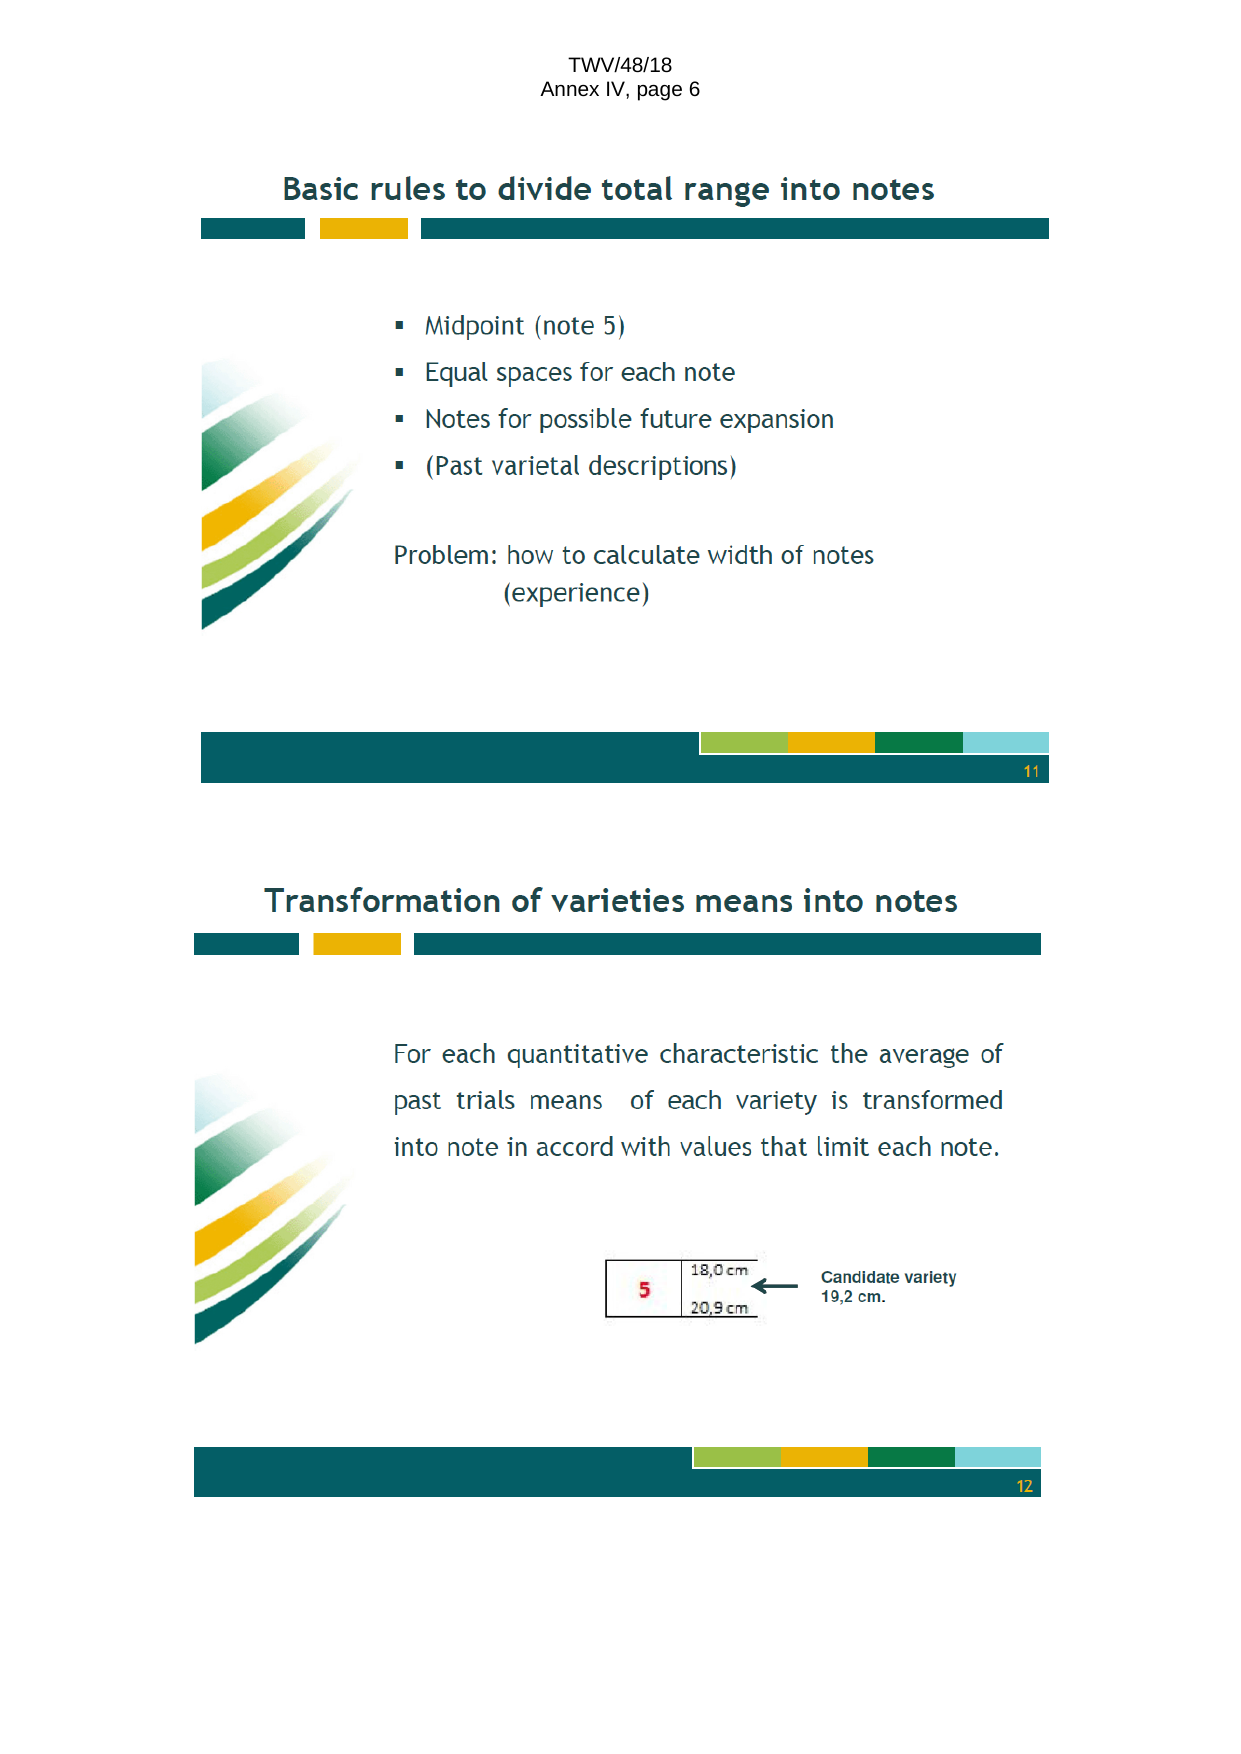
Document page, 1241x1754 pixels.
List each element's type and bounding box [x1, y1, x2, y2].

picture [177, 845, 1063, 1522]
picture [177, 125, 1063, 798]
